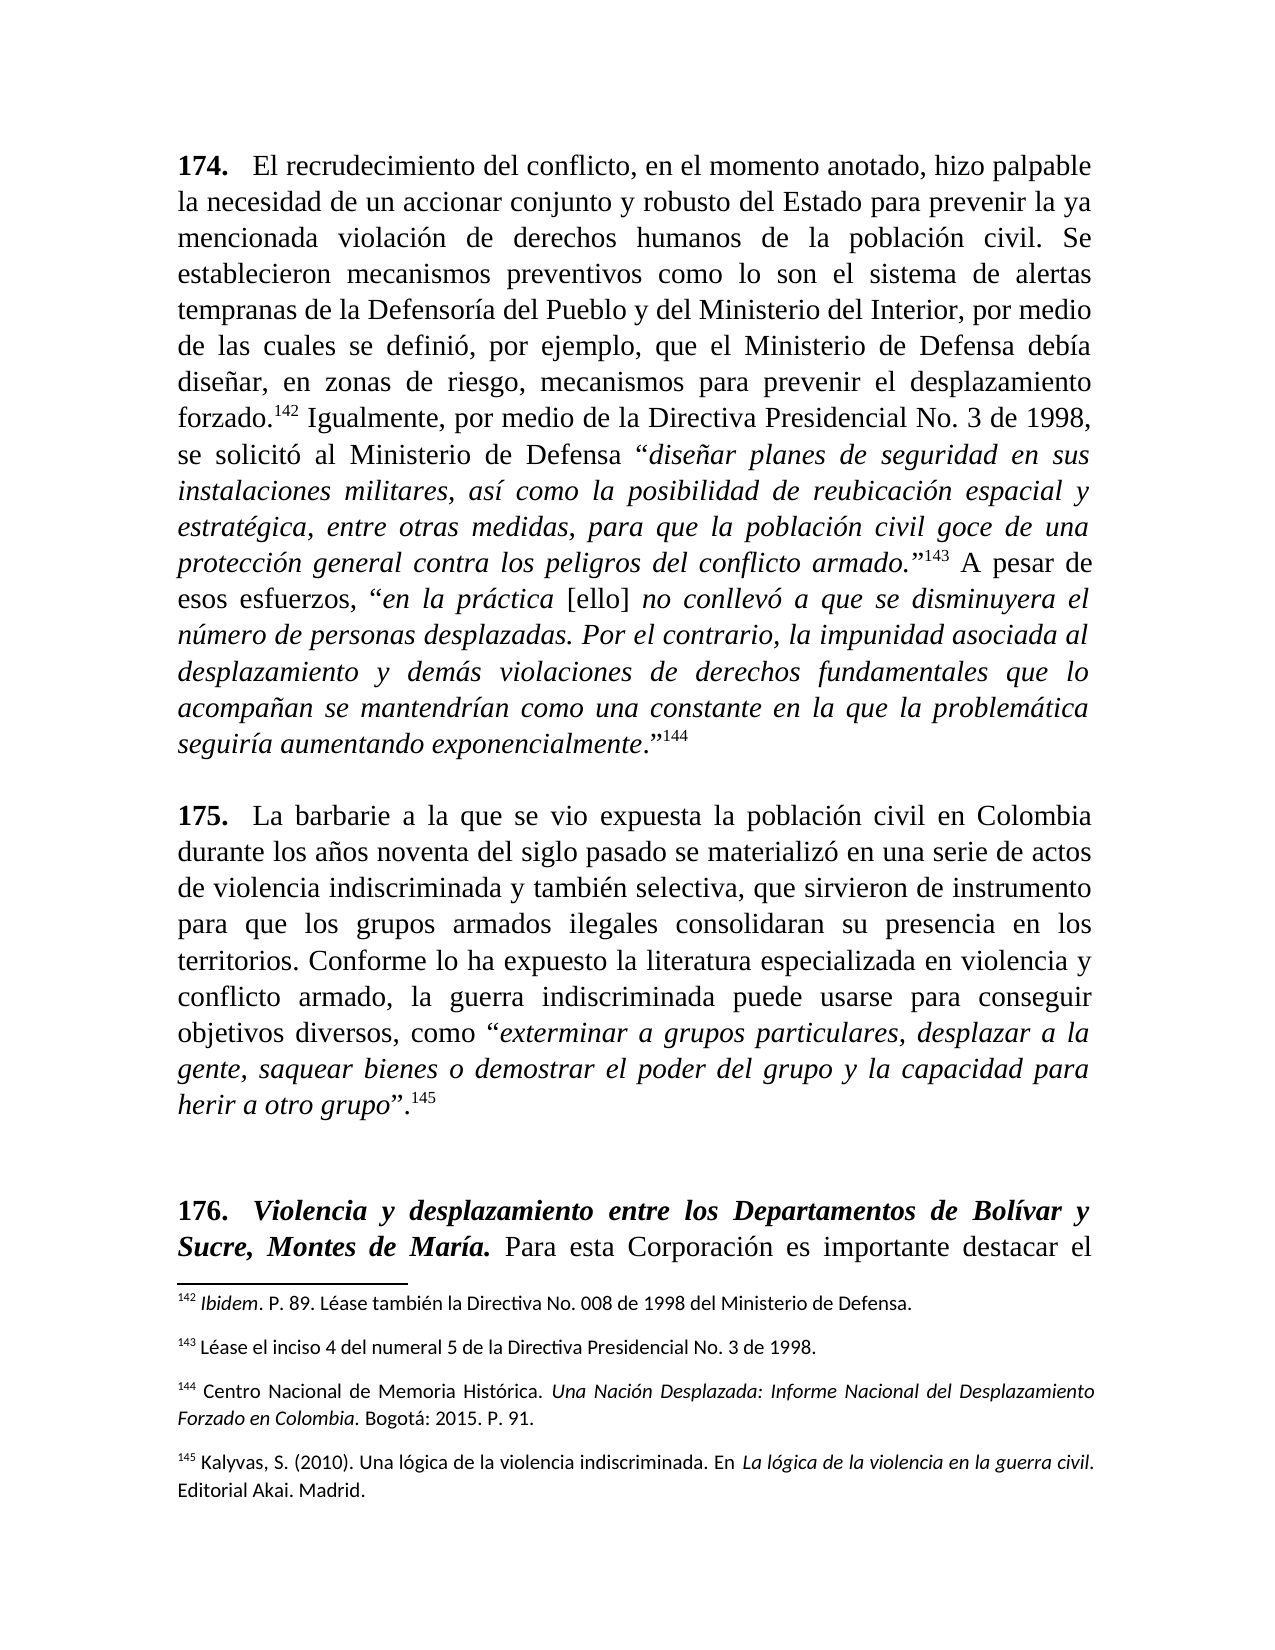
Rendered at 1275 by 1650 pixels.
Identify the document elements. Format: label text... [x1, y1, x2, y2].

list El recrudecimiento del conflicto, en el momento anotado, hizo palpable la necesidad de un accionar conjunto y robusto del Estado para prevenir la ya mencionada violación de derechos humanos de la población civil. Se establecieron mecanismos preventivos como lo son el sistema de alertas tempranas de la Defensoría del Pueblo y del Ministerio del Interior, por medio de las cuales se definió, por ejemplo, que el Ministerio de Defensa debía diseñar, en zonas de riesgo, mecanismos para prevenir el desplazamiento forzado. Igualmente, por medio de la Directiva Presidencial No. 3 de 1998, se solicitó al Ministerio de Defensa “diseñar planes de seguridad en sus instalaciones militares, así como la posibilidad de reubicación espacial y estratégica, entre otras medidas, para que la población civil goce de una protección general contra los peligros del conflicto armado.” A pesar de esos esfuerzos, “en la práctica [ello] no conllevó a que se disminuyera el número de personas desplazadas. Por el contrario, la impunidad asociada al desplazamiento y demás violaciones de derechos fundamentales que lo acompañan se mantendrían como una constante en la que la problemática seguiría aumentando exponencialmente.” [177, 148, 1093, 759]
list La barbarie a la que se vio expuesta la población civil en Colombia durante los años noventa del siglo pasado se materializó en una serie de actos de violencia indiscriminada y también selectiva, que sirvieron de instrumento para que los grupos armados ilegales consolidaran su presencia en los territorios. Conforme lo ha expuesto la literatura especializada en violencia y conflicto armado, la guerra indiscriminada puede usarse para conseguir objetivos diversos, como “exterminar a grupos particulares, desplazar a la gente, saquear bienes o demostrar el poder del grupo y la capacidad para herir a otro grupo”. [177, 798, 1093, 1121]
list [177, 1193, 1093, 1263]
